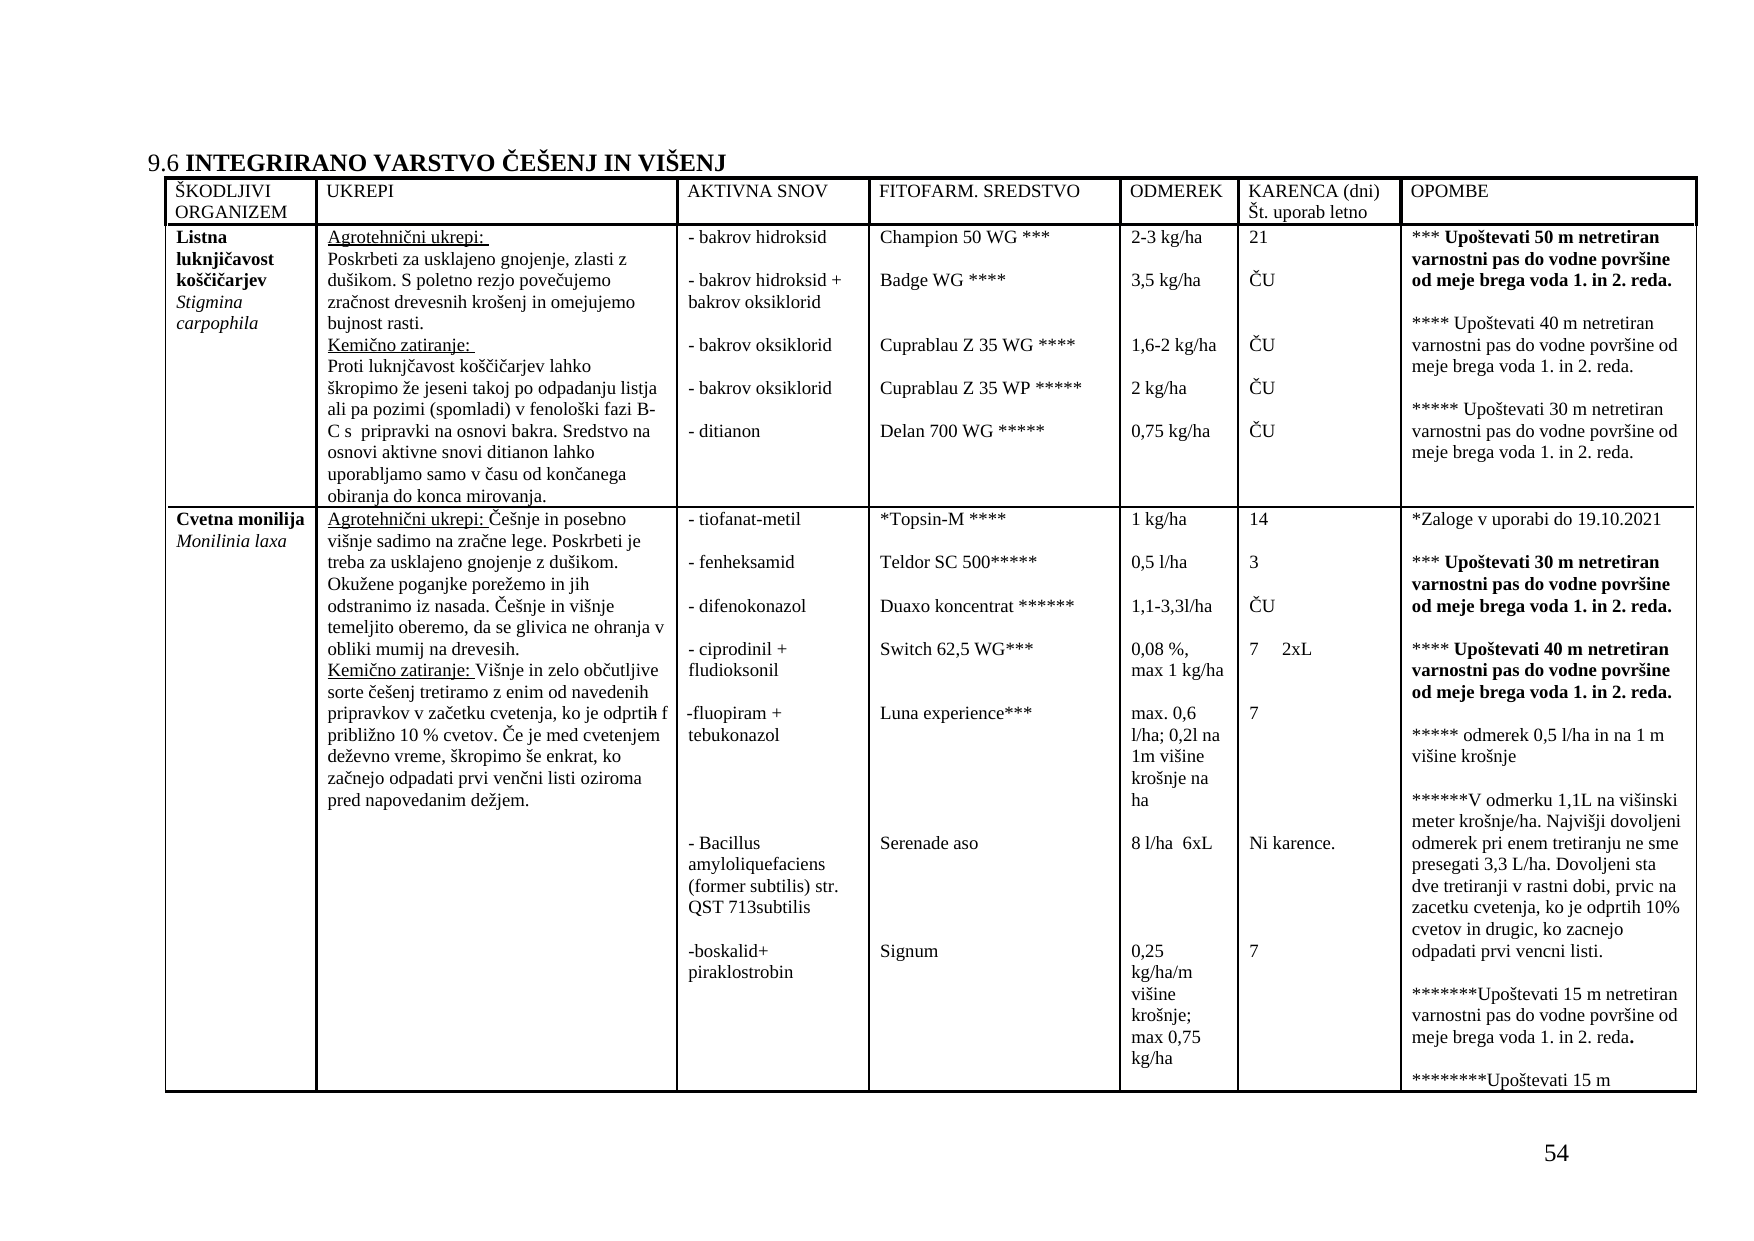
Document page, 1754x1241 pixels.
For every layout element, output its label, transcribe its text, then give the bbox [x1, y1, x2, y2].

table_cell Listna luknjičavost koščičarjev Stigmina carpophila [166, 223, 315, 506]
table_cell 21 ČU ČU ČU ČU [1239, 226, 1400, 506]
subtitle INTEGRIRANO VARSTVO ČEŠENJ IN VIŠENJ [148, 148, 1606, 176]
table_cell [1121, 508, 1237, 1090]
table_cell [870, 508, 1119, 1090]
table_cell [678, 508, 868, 1090]
table_cell 2-3 kg/ha 3,5 kg/ha 1,6-2 kg/ha 2 kg/ha 0,75 kg/ha [1121, 226, 1237, 506]
table_header OPOMBE [1403, 180, 1695, 223]
table_header AKTIVNA SNOV [679, 180, 868, 223]
table_header ŠKODLJIVI ORGANIZEM [167, 180, 315, 223]
table_header KARENCA (dni) Št. uporab letno [1240, 180, 1399, 223]
table_cell Champion 50 WG *** Badge WG **** Cuprablau Z 35 WG **** Cuprablau Z 35 WP ***** Delan 700 WG ***** [870, 226, 1119, 506]
table_header FITOFARM. SREDSTVO [871, 180, 1119, 223]
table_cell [166, 506, 315, 1090]
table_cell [318, 508, 676, 1090]
table_cell *** Upoštevati 50 m netretiran varnostni pas do vodne površine od meje brega voda 1. in 2. reda. **** Upoštevati 40 m netretiran varnostni pas do vodne površine od meje brega voda 1. in 2. reda. ***** Upoštevati 30 m netretiran varnostni pas do vodne površine od meje brega voda 1. in 2. reda. [1402, 223, 1696, 506]
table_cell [1239, 508, 1400, 1090]
table_cell - bakrov hidroksid - bakrov hidroksid + bakrov oksiklorid - bakrov oksiklorid - bakrov oksiklorid - ditianon [678, 226, 868, 506]
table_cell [1402, 506, 1696, 1090]
table_header ODMEREK [1122, 180, 1237, 223]
table_cell Agrotehnični ukrepi: Poskrbeti za usklajeno gnojenje, zlasti z dušikom. S poletno rezjo povečujemo zračnost drevesnih krošenj in omejujemo bujnost rasti. Kemično zatiranje: Proti luknjčavost koščičarjev lahko škropimo že jeseni takoj po odpadanju listja ali pa pozimi (spomladi) v fenološki fazi B-C s pripravki na osnovi bakra. Sredstvo na osnovi aktivne snovi ditianon lahko uporabljamo samo v času od končanega obiranja do konca mirovanja. [318, 226, 676, 506]
table_header UKREPI [318, 180, 676, 223]
